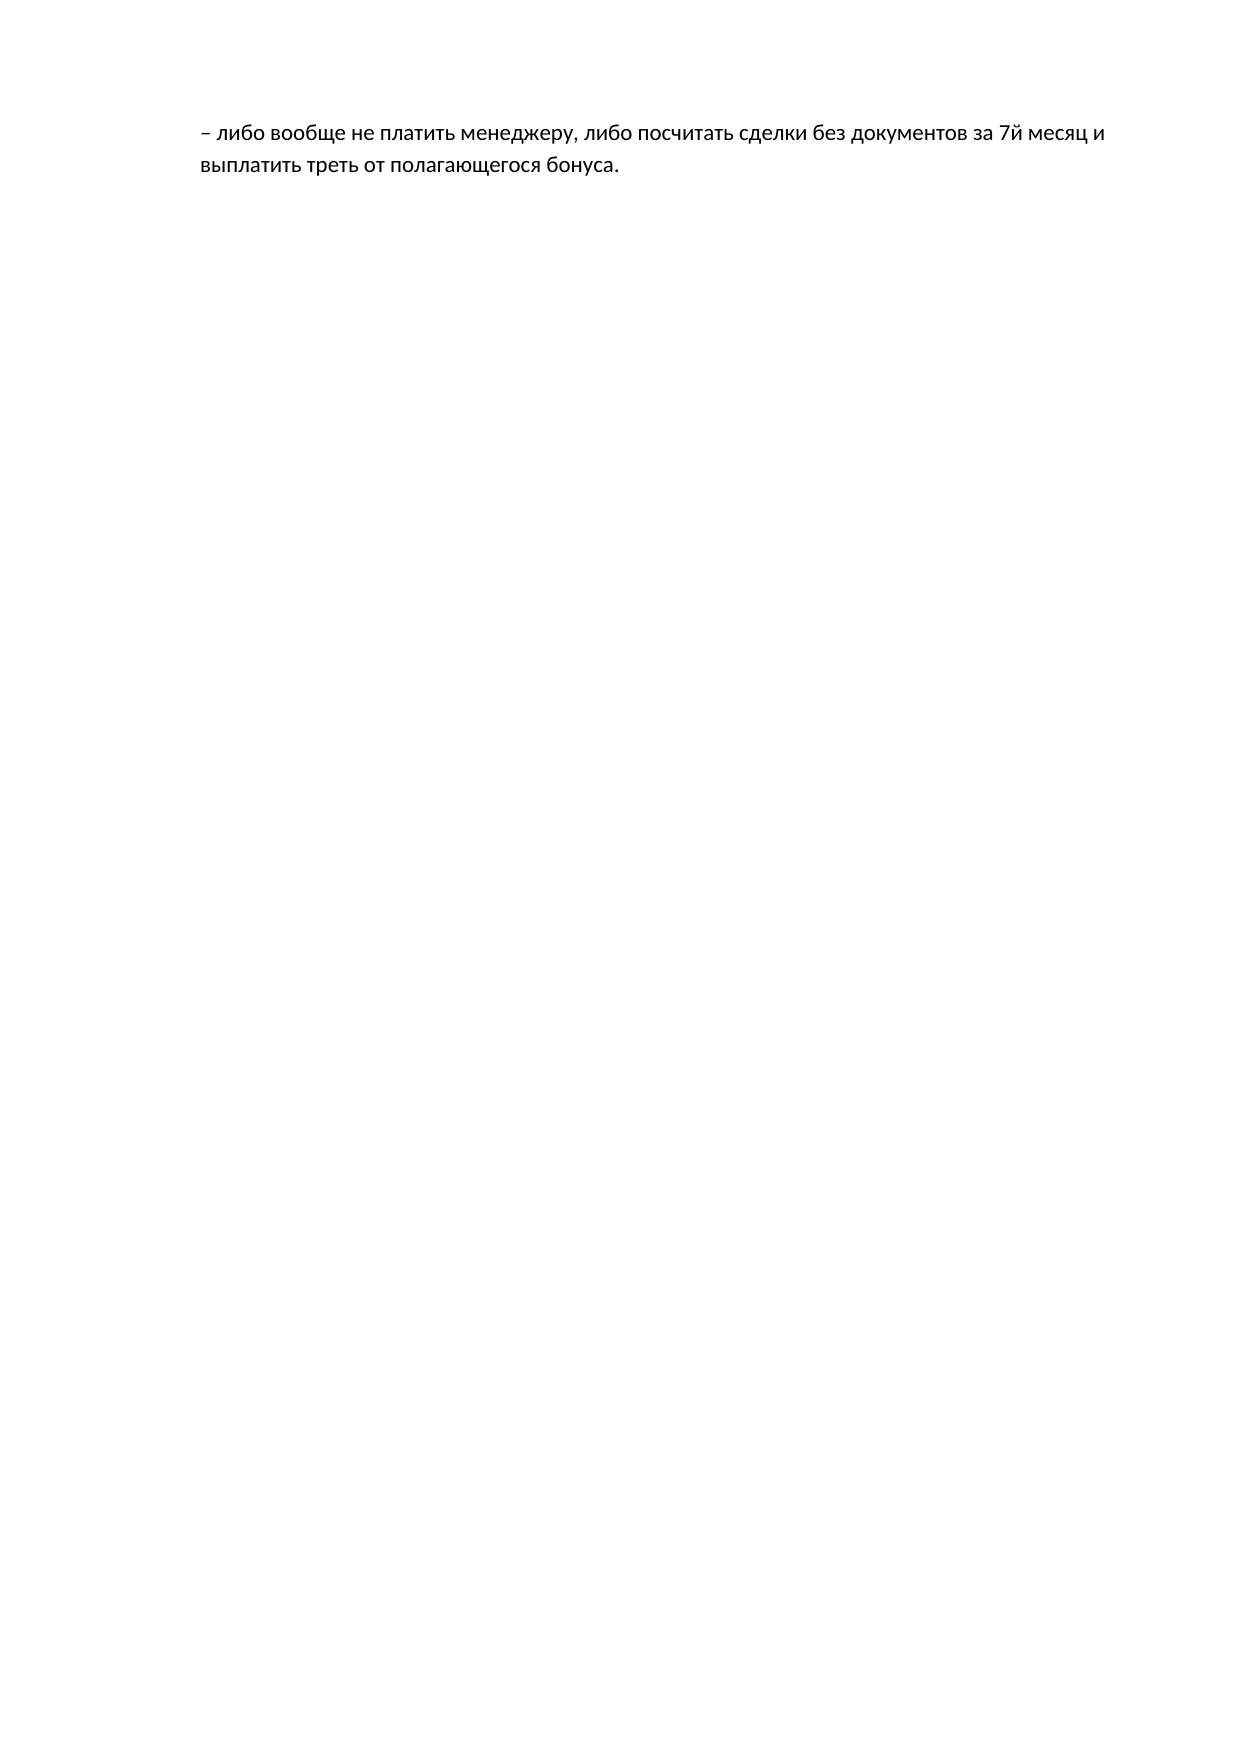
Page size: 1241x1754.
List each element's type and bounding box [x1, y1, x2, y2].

list [162, 118, 1152, 178]
